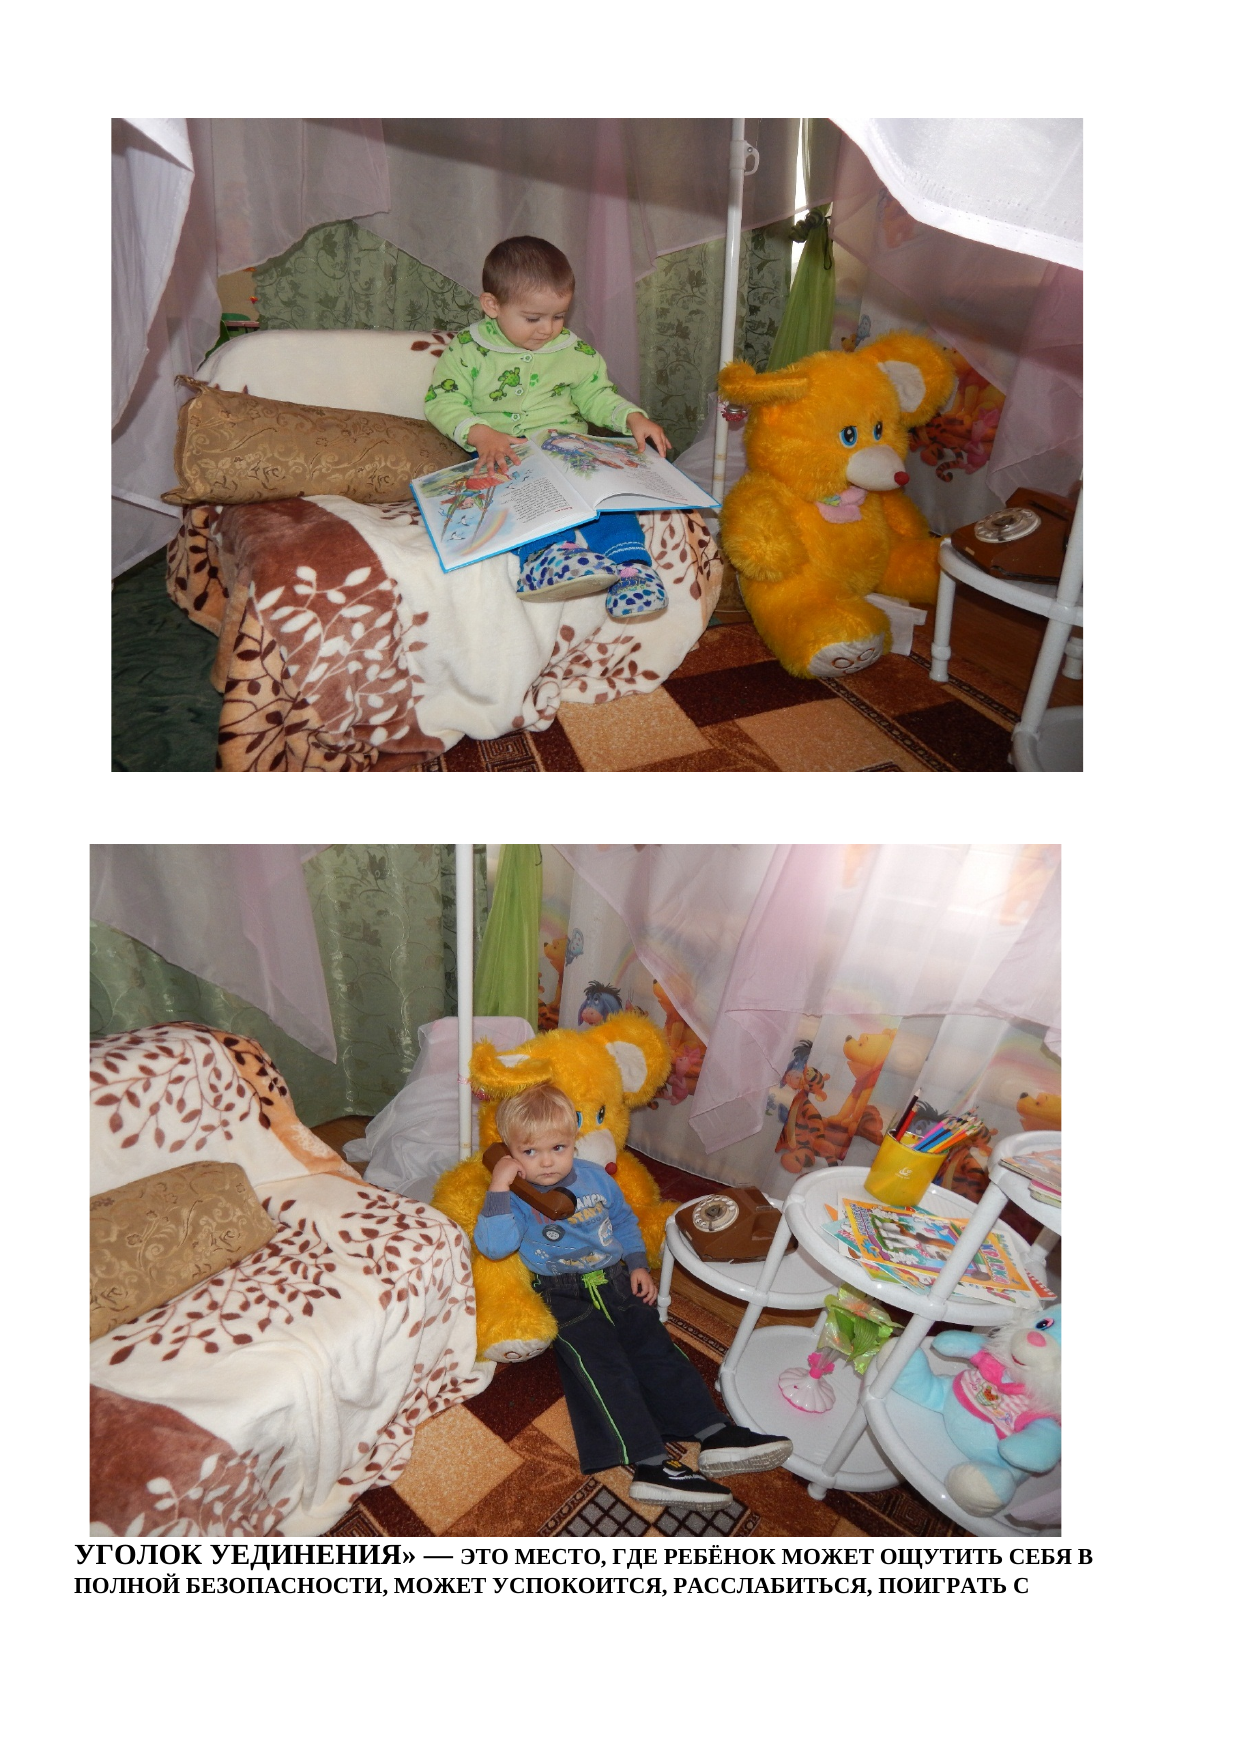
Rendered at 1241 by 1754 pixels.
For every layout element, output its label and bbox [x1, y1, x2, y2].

text [74, 1537, 1152, 1599]
picture [111, 118, 1084, 772]
picture [89, 844, 1062, 1537]
